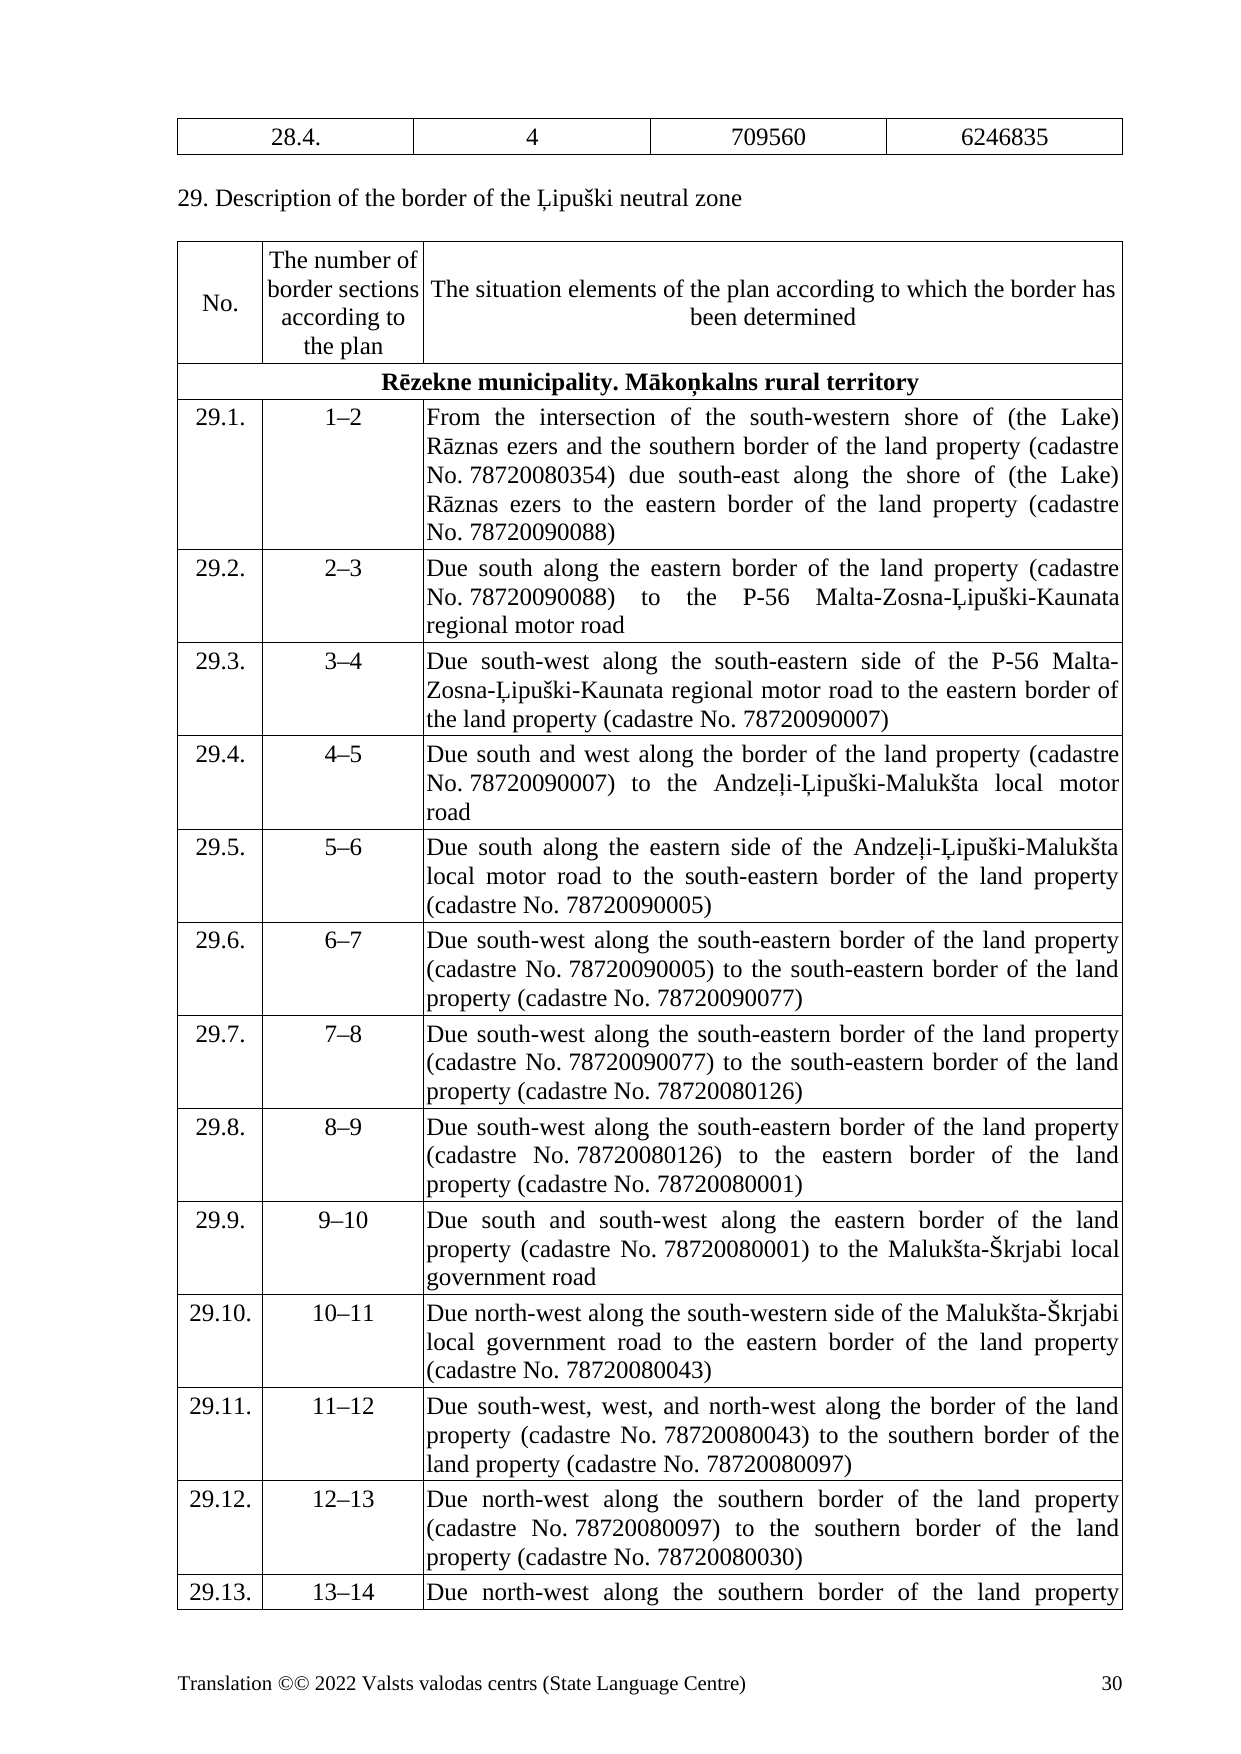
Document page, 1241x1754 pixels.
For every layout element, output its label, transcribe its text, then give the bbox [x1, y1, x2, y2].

table_cell 29.8. [178, 1109, 262, 1201]
table_cell 7–8 [263, 1016, 423, 1108]
table_cell 29.4. [178, 736, 262, 828]
table_cell 3–4 [263, 643, 423, 735]
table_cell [424, 1575, 1122, 1609]
table_cell Due south-west along the south-eastern side of the P-56 Malta-Zosna-Ļipuški-Kaunata regional motor road to the eastern border of the land property (cadastre No. 78720090007) [424, 643, 1122, 735]
table_cell Due south-west along the south-eastern border of the land property (cadastre No. 78720090005) to the south-eastern border of the land property (cadastre No. 78720090077) [424, 923, 1122, 1015]
table_cell Due south along the eastern side of the Andzeļi-Ļipuški-Malukšta local motor road to the south-eastern border of the land property (cadastre No. 78720090005) [424, 830, 1122, 922]
table_cell 4 [414, 119, 650, 154]
table_cell 8–9 [263, 1109, 423, 1201]
table_cell 29.1. [178, 400, 262, 549]
table_cell 13–14 [263, 1575, 423, 1609]
table_cell 29.3. [178, 643, 262, 735]
table_cell 5–6 [263, 830, 423, 922]
table_cell 9–10 [263, 1202, 423, 1294]
table_cell 6–7 [263, 923, 423, 1015]
table_cell 29.7. [178, 1016, 262, 1108]
table_cell 29.12. [178, 1481, 262, 1573]
table_cell 12–13 [263, 1481, 423, 1573]
table_header The number of border sections according to the plan [263, 242, 423, 363]
table_cell 2–3 [263, 550, 423, 642]
table_cell 1–2 [263, 400, 423, 549]
table_header The situation elements of the plan according to which the border has been determined [424, 242, 1122, 363]
table_cell Due south and south-west along the eastern border of the land property (cadastre No. 78720080001) to the Malukšta-Škrjabi local government road [424, 1202, 1122, 1294]
table_header No. [178, 242, 262, 363]
text 29. Description of the border of the Ļipuški neutral zone [177, 183, 1122, 212]
table_cell 6246835 [887, 119, 1122, 154]
table_cell 29.6. [178, 923, 262, 1015]
table_cell Due north-west along the south-western side of the Malukšta-Škrjabi local government road to the eastern border of the land property (cadastre No. 78720080043) [424, 1295, 1122, 1387]
table_cell 28.4. [178, 119, 413, 154]
table_cell 29.9. [178, 1202, 262, 1294]
table_cell Due south-west, west, and north-west along the border of the land property (cadastre No. 78720080043) to the southern border of the land property (cadastre No. 78720080097) [424, 1388, 1122, 1480]
table_cell Due south and west along the border of the land property (cadastre No. 78720090007) to the Andzeļi-Ļipuški-Malukšta local motor road [424, 736, 1122, 828]
table_cell Due south-west along the south-eastern border of the land property (cadastre No. 78720080126) to the eastern border of the land property (cadastre No. 78720080001) [424, 1109, 1122, 1201]
table_cell 29.5. [178, 830, 262, 922]
table_cell 10–11 [263, 1295, 423, 1387]
table_cell 4–5 [263, 736, 423, 828]
table_cell 29.13. [178, 1575, 262, 1609]
table_cell 29.2. [178, 550, 262, 642]
table_cell Rēzekne municipality. Mākoņkalns rural territory [178, 364, 1122, 398]
table_cell Due north-west along the southern border of the land property (cadastre No. 78720080097) to the southern border of the land property (cadastre No. 78720080030) [424, 1481, 1122, 1573]
table_cell From the intersection of the south-western shore of (the Lake) Rāznas ezers and the southern border of the land property (cadastre No. 78720080354) due south-east along the shore of (the Lake) Rāznas ezers to the eastern border of the land property (cadastre No. 78720090088) [424, 400, 1122, 549]
table_cell Due south along the eastern border of the land property (cadastre No. 78720090088) to the P-56 Malta-Zosna-Ļipuški-Kaunata regional motor road [424, 550, 1122, 642]
table_cell 11–12 [263, 1388, 423, 1480]
table_cell Due south-west along the south-eastern border of the land property (cadastre No. 78720090077) to the south-eastern border of the land property (cadastre No. 78720080126) [424, 1016, 1122, 1108]
table_cell 709560 [651, 119, 886, 154]
table_cell 29.10. [178, 1295, 262, 1387]
table_cell 29.11. [178, 1388, 262, 1480]
